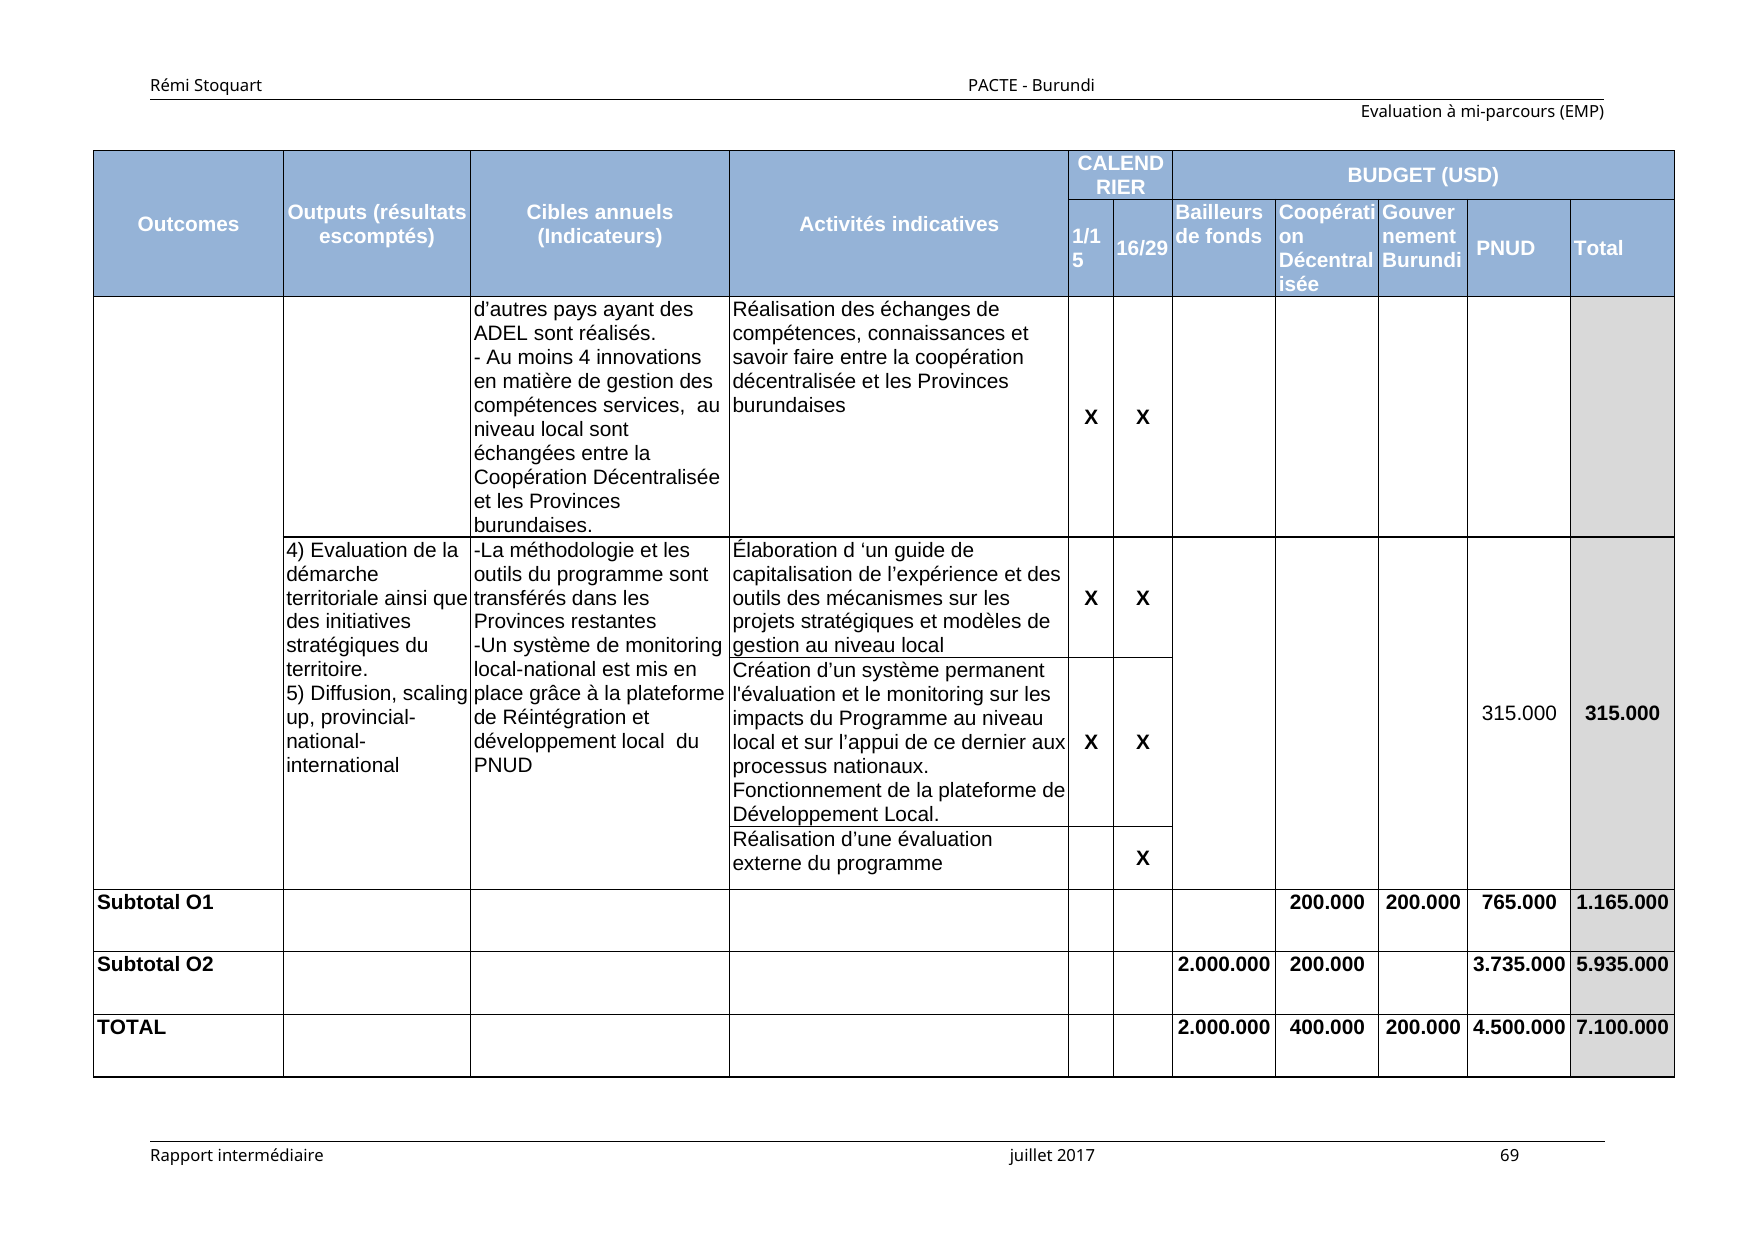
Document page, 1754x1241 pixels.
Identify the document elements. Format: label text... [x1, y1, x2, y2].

table_cell 7.100.000 [1571, 1015, 1674, 1076]
table_cell 4) Evaluation de la démarche territoriale ainsi que des initiatives stratégiques du territoire. 5) Diffusion, scaling up, provincial-national- international [284, 538, 470, 889]
table_cell 200.000 [1379, 1015, 1467, 1076]
table_cell 315.000 [1468, 538, 1570, 889]
table_cell 2.000.000 [1173, 1015, 1275, 1076]
table_header CALENDRIER [1069, 151, 1172, 199]
table_cell [730, 952, 1068, 1014]
table_header Outcomes [94, 151, 283, 296]
table_cell Total [1571, 200, 1674, 296]
table_header Outputs (résultats escomptés) [284, 151, 470, 296]
table_header Cibles annuels (Indicateurs) [471, 151, 729, 296]
table_cell [471, 890, 729, 951]
table_cell Subtotal O1 [94, 890, 283, 951]
table_cell Réalisation d’une évaluation externe du programme [730, 827, 1068, 889]
table_cell [471, 1015, 729, 1076]
table_cell X [1114, 658, 1172, 826]
table_cell [1276, 538, 1378, 889]
table_cell X [1069, 538, 1113, 657]
table_cell Bailleurs de fonds [1173, 200, 1275, 296]
table_cell [1379, 952, 1467, 1014]
table_cell [1069, 827, 1113, 889]
table_cell 16/29 [1114, 200, 1172, 296]
table_cell [284, 890, 470, 951]
table_header Activités indicatives [730, 151, 1068, 296]
table_cell [1173, 538, 1275, 889]
table_cell Création d’un système permanent l'évaluation et le monitoring sur les impacts du Programme au niveau local et sur l’appui de ce dernier aux processus nationaux. Fonctionnement de la plateforme de Développement Local. [730, 658, 1068, 826]
table_cell 3.735.000 [1468, 952, 1570, 1014]
table_cell [284, 1015, 470, 1076]
table_header BUDGET (USD) [1173, 151, 1674, 199]
table_cell X [1114, 538, 1172, 657]
table_cell 4.500.000 [1468, 1015, 1570, 1076]
table_cell X [1069, 297, 1113, 536]
table_cell [1379, 538, 1467, 889]
table_cell PNUD [1468, 200, 1570, 296]
table_cell 315.000 [1571, 538, 1674, 889]
table_cell 2.000.000 [1173, 952, 1275, 1014]
table_cell 1.165.000 [1571, 890, 1674, 951]
table_cell Réalisation des échanges de compétences, connaissances et savoir faire entre la coopération décentralisée et les Provinces burundaises [730, 297, 1068, 536]
table_cell [1069, 1015, 1113, 1076]
table_cell [730, 1015, 1068, 1076]
table_cell 1/15 [1069, 200, 1113, 296]
table_cell [730, 890, 1068, 951]
table_cell Élaboration d ‘un guide de capitalisation de l’expérience et des outils des mécanismes sur les projets stratégiques et modèles de gestion au niveau local [730, 538, 1068, 657]
table_cell 400.000 [1276, 1015, 1378, 1076]
table_cell [1173, 890, 1275, 951]
table_cell [284, 952, 470, 1014]
table_cell [1069, 890, 1113, 951]
table_cell 765.000 [1468, 890, 1570, 951]
table_cell [1069, 952, 1113, 1014]
table_cell [1114, 890, 1172, 951]
table_cell -La méthodologie et les outils du programme sont transférés dans les Provinces restantes -Un système de monitoring local-national est mis en place grâce à la plateforme de Réintégration et développement local du PNUD [471, 538, 729, 889]
table_cell Subtotal O2 [94, 952, 283, 1014]
table_cell Coopération Décentralisée [1276, 200, 1378, 296]
table_cell TOTAL [94, 1015, 283, 1076]
table_cell 200.000 [1276, 952, 1378, 1014]
table_cell [1114, 1015, 1172, 1076]
table_cell 5.935.000 [1571, 952, 1674, 1014]
table_cell X [1114, 297, 1172, 536]
table_cell [471, 952, 729, 1014]
table_cell 200.000 [1379, 890, 1467, 951]
table_cell Gouvernement Burundi [1379, 200, 1467, 296]
table_cell X [1114, 827, 1172, 889]
table_cell 200.000 [1276, 890, 1378, 951]
table_cell X [1069, 658, 1113, 826]
table_cell [1114, 952, 1172, 1014]
